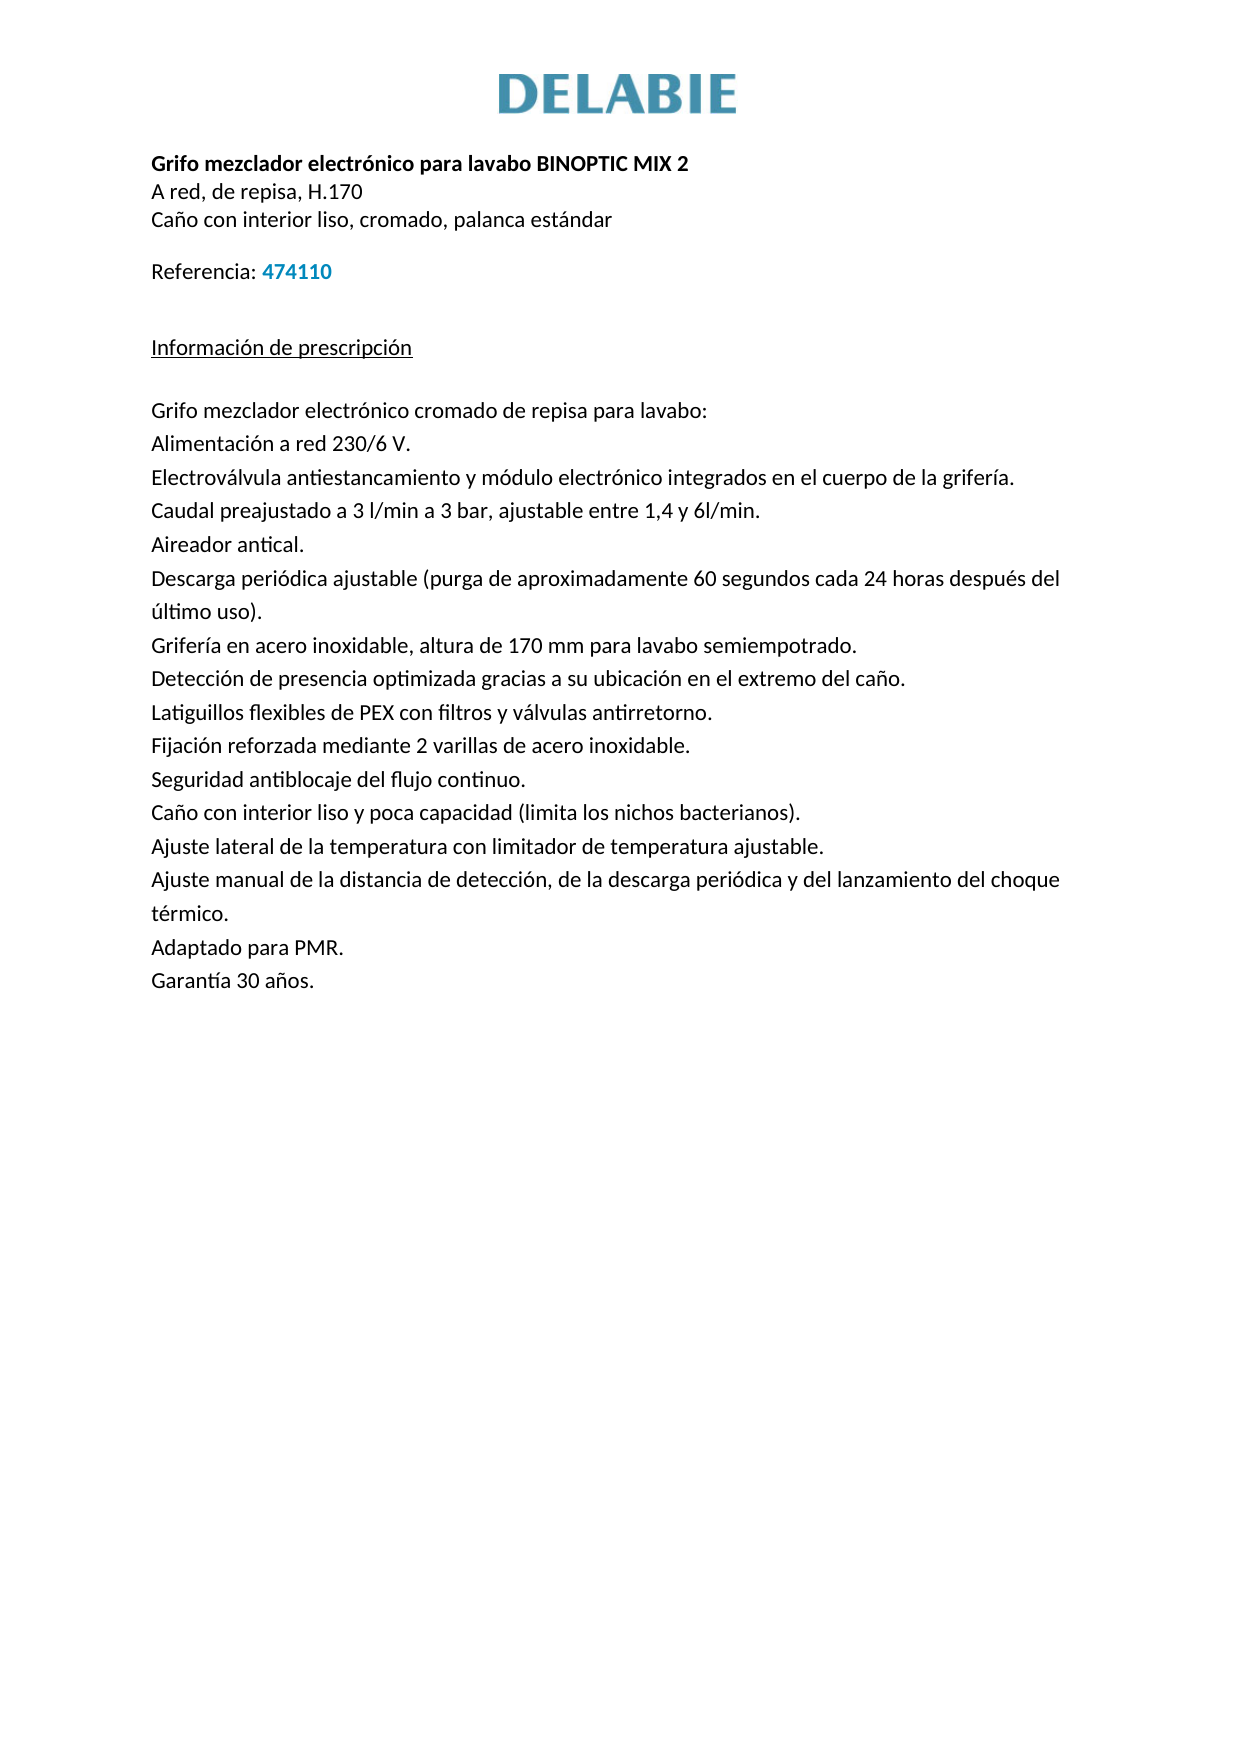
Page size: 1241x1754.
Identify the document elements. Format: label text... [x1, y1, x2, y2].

text Grifería en acero inoxidable, altura de 170 mm para lavabo semiempotrado. [151, 631, 1084, 659]
text Aireador antical. [151, 530, 1084, 558]
text Garantía 30 años. [151, 966, 1084, 994]
text A red, de repisa, H.170 [151, 177, 1084, 205]
text Grifo mezclador electrónico para lavabo BINOPTIC MIX 2 [151, 149, 1084, 177]
text Descarga periódica ajustable (purga de aproximadamente 60 segundos cada 24 horas después del último uso). [151, 564, 1084, 625]
text Latiguillos flexibles de PEX con filtros y válvulas antirretorno. [151, 698, 1084, 726]
text Referencia: 474110 [151, 257, 1084, 285]
text Detección de presencia optimizada gracias a su ubicación en el extremo del caño. [151, 664, 1084, 692]
picture [497, 74, 738, 114]
text Caudal preajustado a 3 l/min a 3 bar, ajustable entre 1,4 y 6l/min. [151, 497, 1084, 525]
text Grifo mezclador electrónico cromado de repisa para lavabo: [151, 396, 1084, 424]
text Adaptado para PMR. [151, 933, 1084, 961]
text Caño con interior liso y poca capacidad (limita los nichos bacterianos). [151, 798, 1084, 827]
text Seguridad antiblocaje del flujo continuo. [151, 765, 1084, 793]
text Ajuste manual de la distancia de detección, de la descarga periódica y del lanzamiento del choque térmico. [151, 866, 1084, 927]
text Fijación reforzada mediante 2 varillas de acero inoxidable. [151, 731, 1084, 759]
text Alimentación a red 230/6 V. [151, 429, 1084, 458]
text Electroválvula antiestancamiento y módulo electrónico integrados en el cuerpo de la grifería. [151, 463, 1084, 491]
text Caño con interior liso, cromado, palanca estándar [151, 205, 1084, 233]
text Información de prescripción [151, 333, 1084, 361]
text Ajuste lateral de la temperatura con limitador de temperatura ajustable. [151, 832, 1084, 860]
